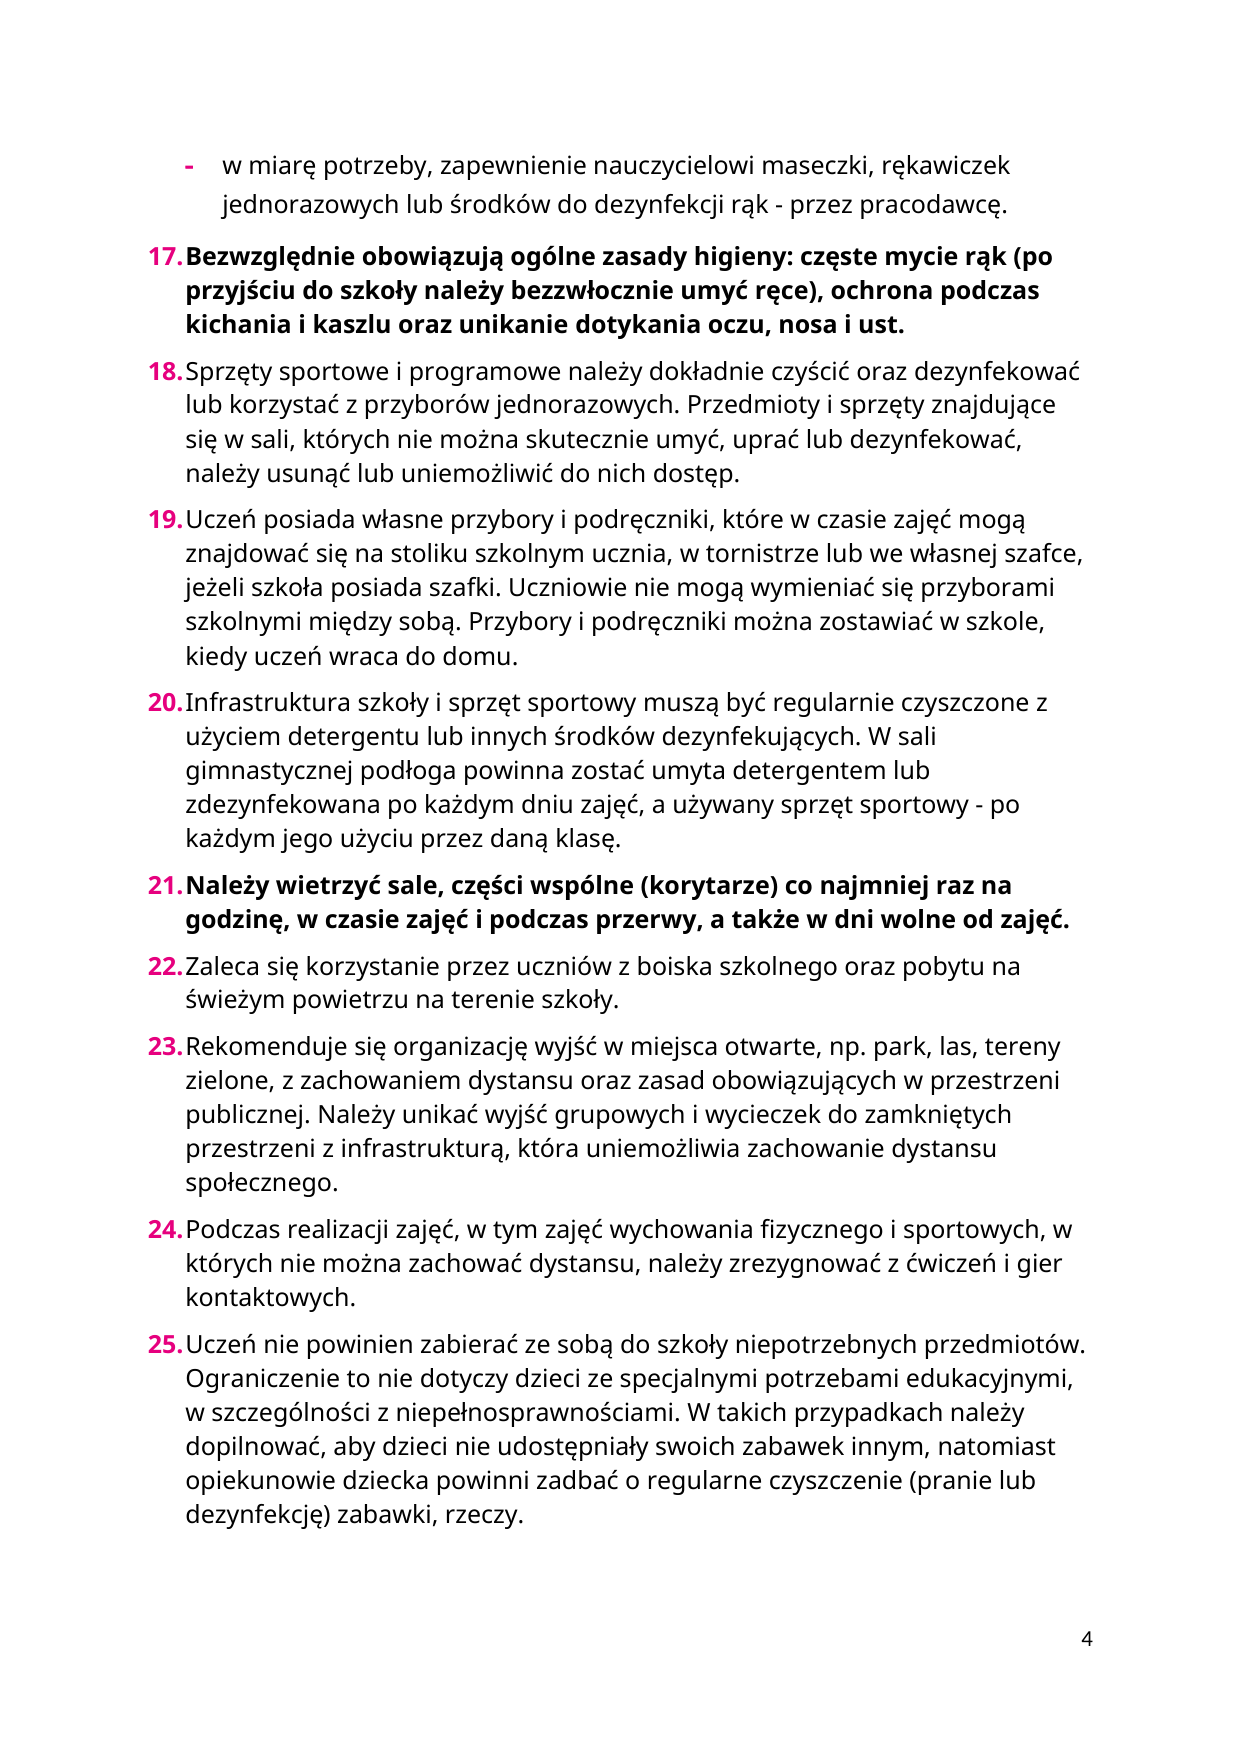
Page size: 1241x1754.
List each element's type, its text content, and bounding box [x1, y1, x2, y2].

list Uczeń posiada własne przybory i podręczniki, które w czasie zajęć mogą znajdować się na stoliku szkolnym ucznia, w tornistrze lub we własnej szafce, jeżeli szkoła posiada szafki. Uczniowie nie mogą wymieniać się przyborami szkolnymi między sobą. Przybory i podręczniki można zostawiać w szkole, kiedy uczeń wraca do domu. [148, 502, 1093, 672]
list Infrastruktura szkoły i sprzęt sportowy muszą być regularnie czyszczone z użyciem detergentu lub innych środków dezynfekujących. W sali gimnastycznej podłoga powinna zostać umyta detergentem lub zdezynfekowana po każdym dniu zajęć, a używany sprzęt sportowy - po każdym jego użyciu przez daną klasę. [148, 685, 1093, 855]
list Należy wietrzyć sale, części wspólne (korytarze) co najmniej raz na godzinę, w czasie zajęć i podczas przerwy, a także w dni wolne od zajęć. [148, 867, 1093, 936]
list Rekomenduje się organizację wyjść w miejsca otwarte, np. park, las, tereny zielone, z zachowaniem dystansu oraz zasad obowiązujących w przestrzeni publicznej. Należy unikać wyjść grupowych i wycieczek do zamkniętych przestrzeni z infrastrukturą, która uniemożliwia zachowanie dystansu społecznego. [148, 1029, 1093, 1199]
list Bezwzględnie obowiązują ogólne zasady higieny: częste mycie rąk (po przyjściu do szkoły należy bezzwłocznie umyć ręce), ochrona podczas kichania i kaszlu oraz unikanie dotykania oczu, nosa i ust. [148, 238, 1093, 341]
list Podczas realizacji zajęć, w tym zajęć wychowania fizycznego i sportowych, w których nie można zachować dystansu, należy zrezygnować z ćwiczeń i gier kontaktowych. [148, 1212, 1093, 1314]
list Zaleca się korzystanie przez uczniów z boiska szkolnego oraz pobytu na świeżym powietrzu na terenie szkoły. [148, 948, 1093, 1016]
list Sprzęty sportowe i programowe należy dokładnie czyścić oraz dezynfekować lub korzystać z przyborów jednorazowych. Przedmioty i sprzęty znajdujące się w sali, których nie można skutecznie umyć, uprać lub dezynfekować, należy usunąć lub uniemożliwić do nich dostęp. [148, 353, 1093, 489]
list w miarę potrzeby, zapewnienie nauczycielowi maseczki, rękawiczek jednorazowych lub środków do dezynfekcji rąk - przez pracodawcę. [185, 148, 1093, 221]
list Uczeń nie powinien zabierać ze sobą do szkoły niepotrzebnych przedmiotów. Ograniczenie to nie dotyczy dzieci ze specjalnymi potrzebami edukacyjnymi, w szczególności z niepełnosprawnościami. W takich przypadkach należy dopilnować, aby dzieci nie udostępniały swoich zabawek innym, natomiast opiekunowie dziecka powinni zadbać o regularne czyszczenie (pranie lub dezynfekcję) zabawki, rzeczy. [148, 1326, 1093, 1531]
